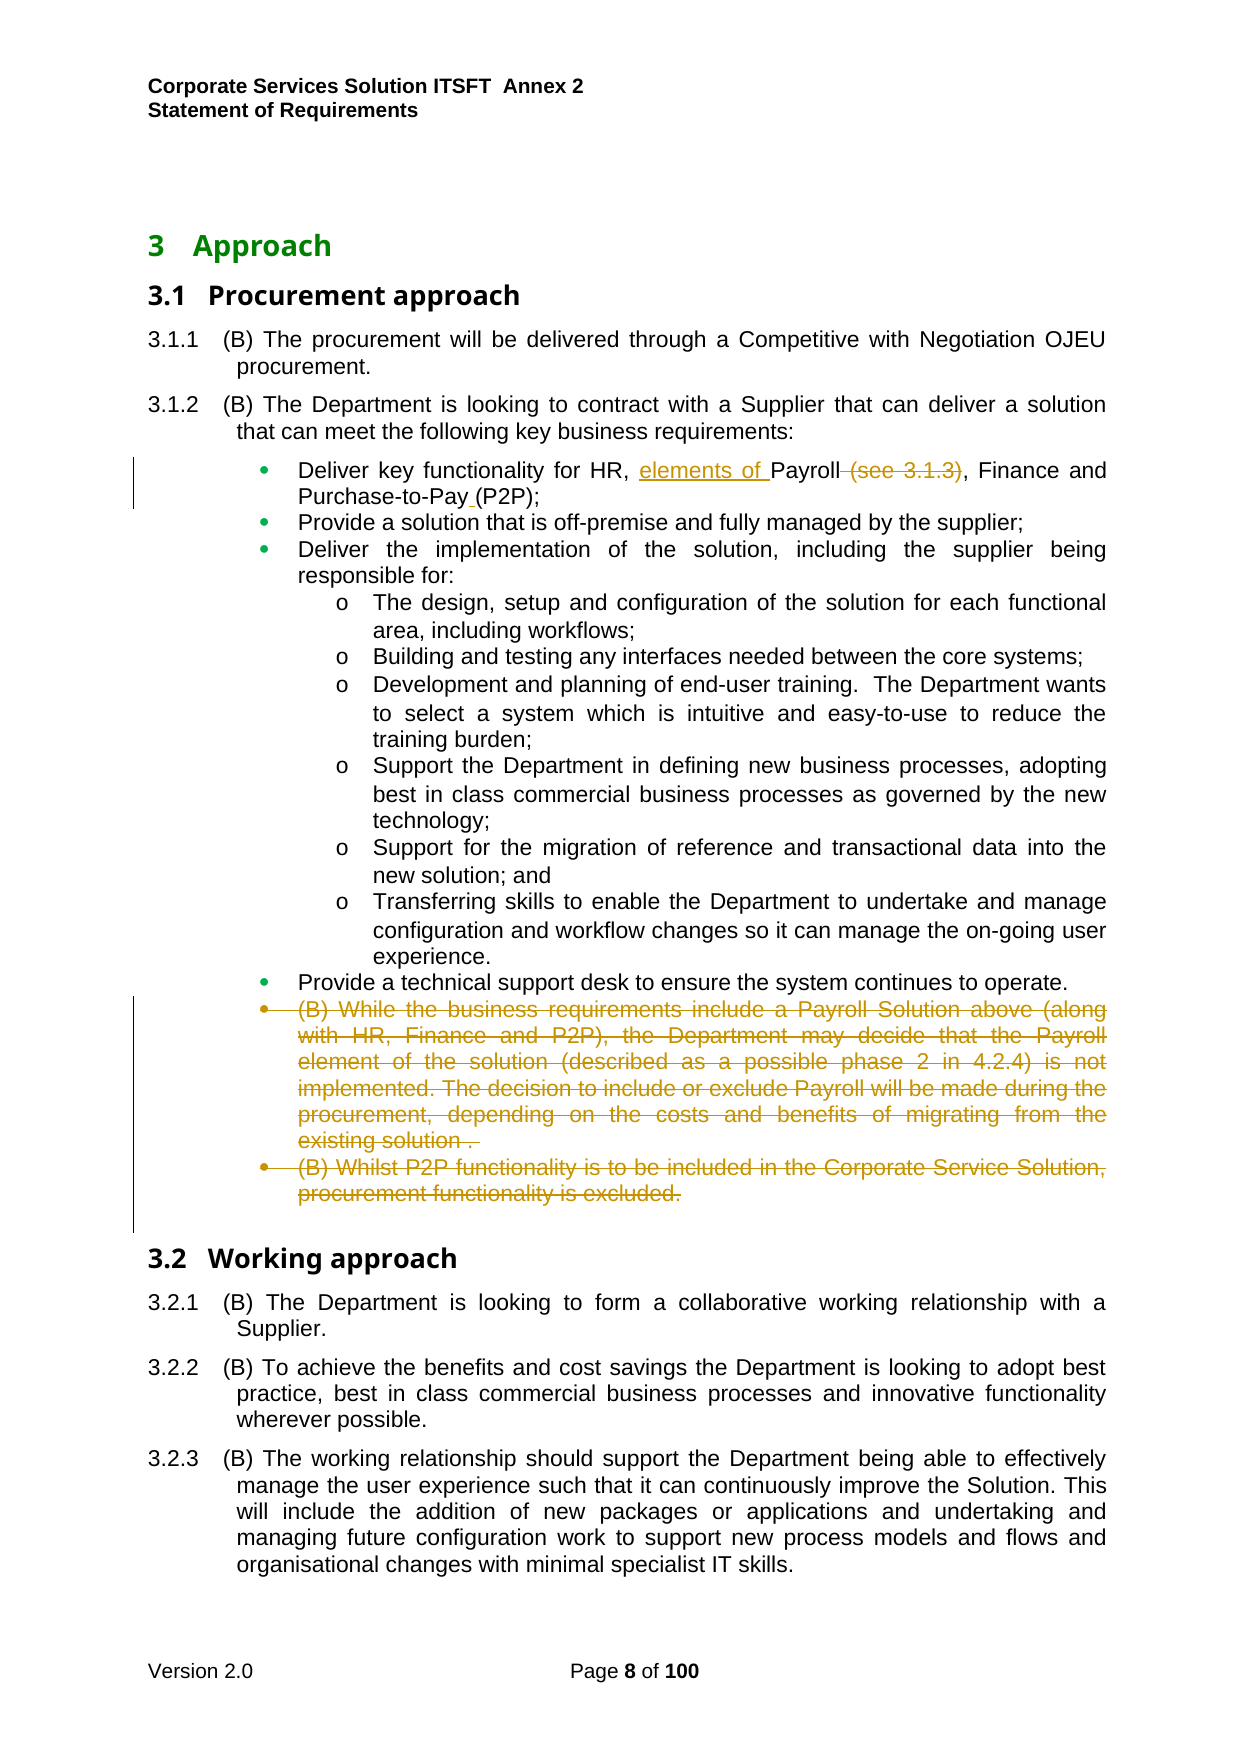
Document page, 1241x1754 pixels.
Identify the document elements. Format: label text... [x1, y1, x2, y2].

list Development and planning of end-user training. The Department wants to select a system which is intuitive and easy-to-use to reduce the training burden; [335, 671, 1107, 752]
text (B) The working relationship should support the Department being able to effectively manage the user experience such that it can continuously improve the Solution. This will include the addition of new packages or applications and undertaking and managing future configuration work to support new process models and flows and organisational changes with minimal specialist IT skills. [148, 1445, 1107, 1577]
list Support for the migration of reference and transactional data into the new solution; and [335, 833, 1107, 888]
subtitle Procurement approach [148, 277, 1107, 314]
list Provide a technical support desk to ensure the system continues to operate. [260, 969, 1107, 996]
subtitle Working approach [148, 1239, 1107, 1276]
list The design, setup and configuration of the solution for each functional area, including workflows; [335, 588, 1107, 643]
text (B) To achieve the benefits and cost savings the Department is looking to adopt best practice, best in class commercial business processes and innovative functionality wherever possible. [148, 1354, 1107, 1433]
list Building and testing any interfaces needed between the core systems; [335, 643, 1107, 671]
list Transferring skills to enable the Department to undertake and manage configuration and workflow changes so it can manage the on-going user experience. [335, 888, 1107, 969]
list Deliver the implementation of the solution, including the supplier being responsible for: [260, 536, 1107, 588]
list Deliver key functionality for HR, Payroll, Finance and Purchase-to-Pay(P2P); [260, 457, 1107, 509]
text (B) The Department is looking to form a collaborative working relationship with a Supplier. [148, 1288, 1107, 1341]
subtitle Approach [148, 225, 1107, 265]
list Support the Department in defining new business processes, adopting best in class commercial business processes as governed by the new technology; [335, 752, 1107, 833]
text (B) The Department is looking to contract with a Supplier that can deliver a solution that can meet the following key business requirements: [148, 391, 1107, 444]
text (B) The procurement will be delivered through a Competitive with Negotiation OJEU procurement. [148, 326, 1107, 379]
list Provide a solution that is off-premise and fully managed by the supplier; [260, 509, 1107, 536]
